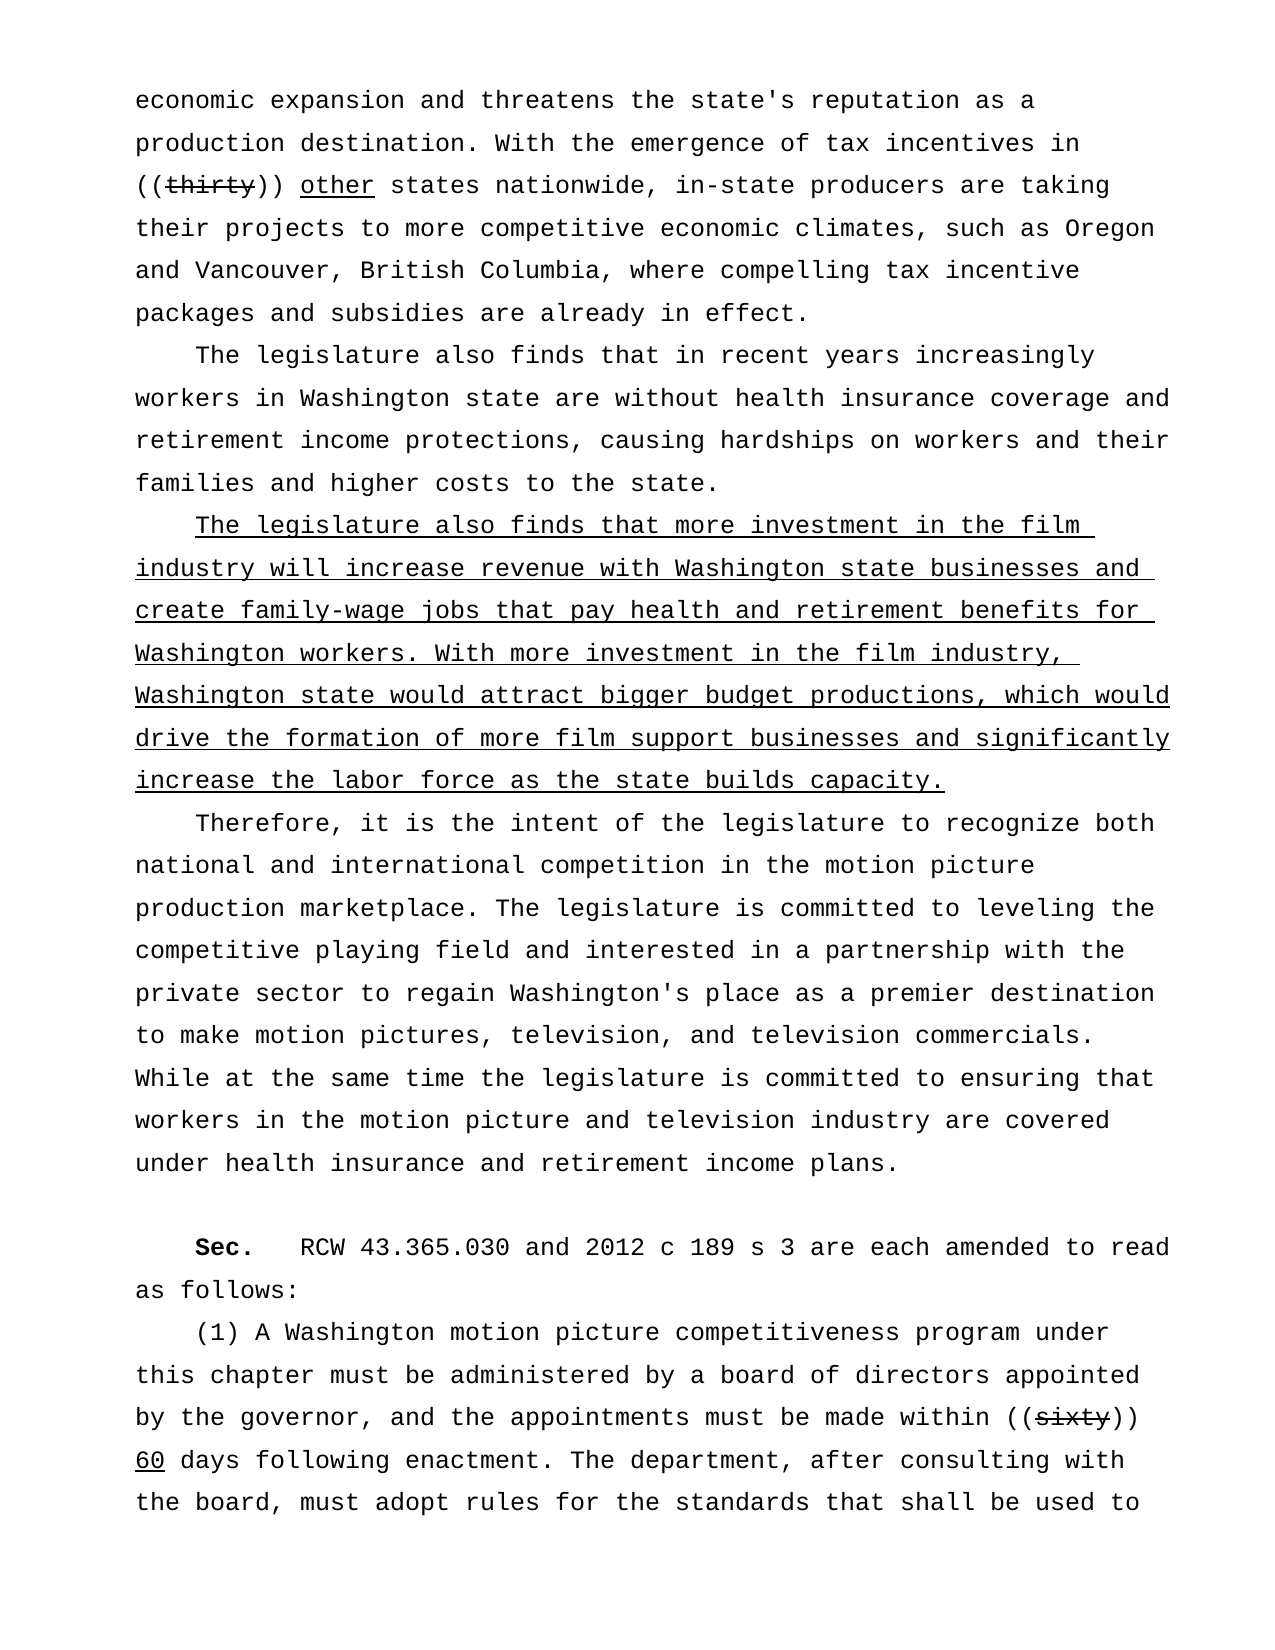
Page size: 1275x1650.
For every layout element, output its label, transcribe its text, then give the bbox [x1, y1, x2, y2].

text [135, 75, 1170, 330]
text The legislature also finds that more investment in the film industry will increase revenue with Washington state businesses and create family-wage jobs that pay health and retirement benefits for Washington workers. With more investment in the film industry, Washington state would attract bigger budget productions, which would drive the formation of more film support businesses and significantly increase the labor force as the state builds capacity. [135, 500, 1170, 706]
text The legislature also finds that more investment in the film industry will increase revenue with Washington state businesses and create family-wage jobs that pay health and retirement benefits for Washington workers. With more investment in the film industry, Washington state would attract bigger budget productions, which would drive the formation of more film support businesses and significantly increase the labor force as the state builds capacity. [135, 750, 1170, 797]
text The legislature also finds that in recent years increasingly workers in Washington state are without health insurance coverage and retirement income protections, causing hardships on workers and their families and higher costs to the state. [135, 330, 1170, 500]
text Sec. RCW 43.365.030 and 2012 c 189 s 3 are each amended to read as follows: [135, 1222, 1170, 1307]
text Therefore, it is the intent of the legislature to recognize both national and international competition in the motion picture production marketplace. The legislature is committed to leveling the competitive playing field and interested in a partnership with the private sector to regain Washington's place as a premier destination to make motion pictures, television, and television commercials. While at the same time the legislature is committed to ensuring that workers in the motion picture and television industry are covered under health insurance and retirement income plans. [135, 797, 1170, 1180]
text The legislature also finds that more investment in the film industry will increase revenue with Washington state businesses and create family-wage jobs that pay health and retirement benefits for Washington workers. With more investment in the film industry, Washington state would attract bigger budget productions, which would drive the formation of more film support businesses and significantly increase the labor force as the state builds capacity. [135, 708, 1170, 749]
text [135, 1307, 1170, 1519]
